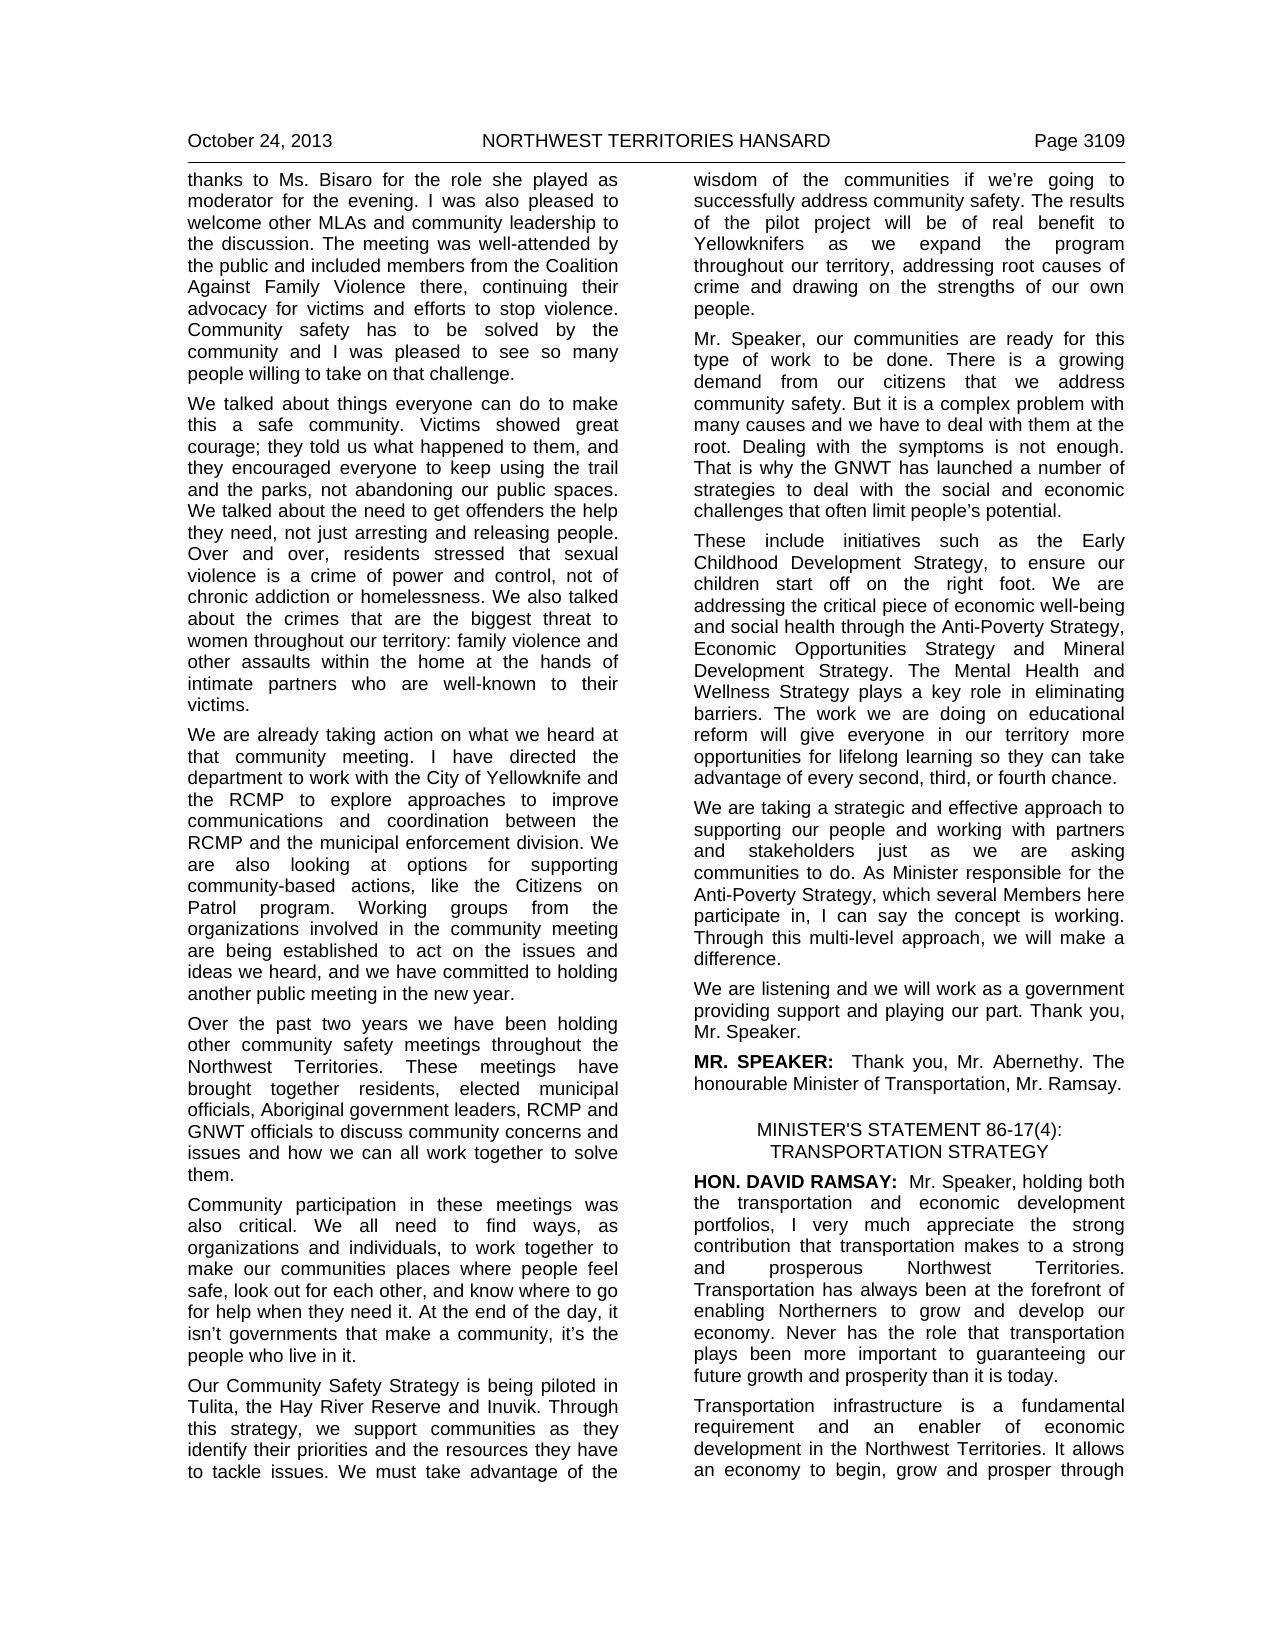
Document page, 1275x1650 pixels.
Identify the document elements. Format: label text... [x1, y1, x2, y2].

text Over the past two years we have been holding other community safety meetings throughout the Northwest Territories. These meetings have brought together residents, elected municipal officials, Aboriginal government leaders, RCMP and GNWT officials to discuss community concerns and issues and how we can all work together to solve them. [187, 1013, 619, 1185]
text We are listening and we will work as a government providing support and playing our part. Thank you, Mr. Speaker. [694, 978, 1125, 1043]
text MR. SPEAKER: Thank you, Mr. Abernethy. The honourable Minister of Transportation, Mr. Ramsay. [694, 1051, 1125, 1094]
text We talked about things everyone can do to make this a safe community. Victims showed great courage; they told us what happened to them, and they encouraged everyone to keep using the trail and the parks, not abandoning our public spaces. We talked about the need to get offenders the help they need, not just arresting and releasing people. Over and over, residents stressed that sexual violence is a crime of power and control, not of chronic addiction or homelessness. We also talked about the crimes that are the biggest threat to women throughout our territory: family violence and other assaults within the home at the hands of intimate partners who are well-known to their victims. [187, 392, 619, 716]
subtitle MINISTER'S STATEMENT 86-17(4): TRANSPORTATION STRATEGY [694, 1119, 1125, 1162]
text Our Community Safety Strategy is being piloted in Tulita, the Hay River Reserve and Inuvik. Through this strategy, we support communities as they identify their priorities and the resources they have to tackle issues. We must take advantage of the wisdom of the communities if we’re going to successfully address community safety. The results of the pilot project will be of real benefit to Yellowknifers as we expand the program throughout our territory, addressing root causes of crime and drawing on the strengths of our own people. [694, 168, 1125, 319]
text Mr. Speaker, our communities are ready for this type of work to be done. There is a growing demand from our citizens that we address community safety. But it is a complex problem with many causes and we have to deal with them at the root. Dealing with the symptoms is not enough. That is why the GNWT has launched a number of strategies to deal with the social and economic challenges that often limit people’s potential. [694, 328, 1125, 522]
text Our Community Safety Strategy is being piloted in Tulita, the Hay River Reserve and Inuvik. Through this strategy, we support communities as they identify their priorities and the resources they have to tackle issues. We must take advantage of the wisdom of the communities if we’re going to successfully address community safety. The results of the pilot project will be of real benefit to Yellowknifers as we expand the program throughout our territory, addressing root causes of crime and drawing on the strengths of our own people. [187, 1374, 619, 1482]
text Community participation in these meetings was also critical. We all need to find ways, as organizations and individuals, to work together to make our communities places where people feel safe, look out for each other, and know where to go for help when they need it. At the end of the day, it isn’t governments that make a community, it’s the people who live in it. [187, 1193, 619, 1366]
text These include initiatives such as the Early Childhood Development Strategy, to ensure our children start off on the right foot. We are addressing the critical piece of economic well-being and social health through the Anti-Poverty Strategy, Economic Opportunities Strategy and Mineral Development Strategy. The Mental Health and Wellness Strategy plays a key role in eliminating barriers. The work we are doing on educational reform will give everyone in our territory more opportunities for lifelong learning so they can take advantage of every second, third, or fourth chance. [694, 530, 1125, 789]
text HON. DAVID RAMSAY: Mr. Speaker, holding both the transportation and economic development portfolios, I very much appreciate the strong contribution that transportation makes to a strong and prosperous Northwest Territories. Transportation has always been at the forefront of enabling Northerners to grow and develop our economy. Never has the role that transportation plays been more important to guaranteeing our future growth and prosperity than it is today. [694, 1171, 1125, 1386]
text We are taking a strategic and effective approach to supporting our people and working with partners and stakeholders just as we are asking communities to do. As Minister responsible for the Anti-Poverty Strategy, which several Members here participate in, I can say the concept is working. Through this multi-level approach, we will make a difference. [694, 797, 1125, 969]
text We are already taking action on what we heard at that community meeting. I have directed the department to work with the City of Yellowknife and the RCMP to explore approaches to improve communications and coordination between the RCMP and the municipal enforcement division. We are also looking at options for supporting community-based actions, like the Citizens on Patrol program. Working groups from the organizations involved in the community meeting are being established to act on the issues and ideas we heard, and we have committed to holding another public meeting in the new year. [187, 724, 619, 1004]
